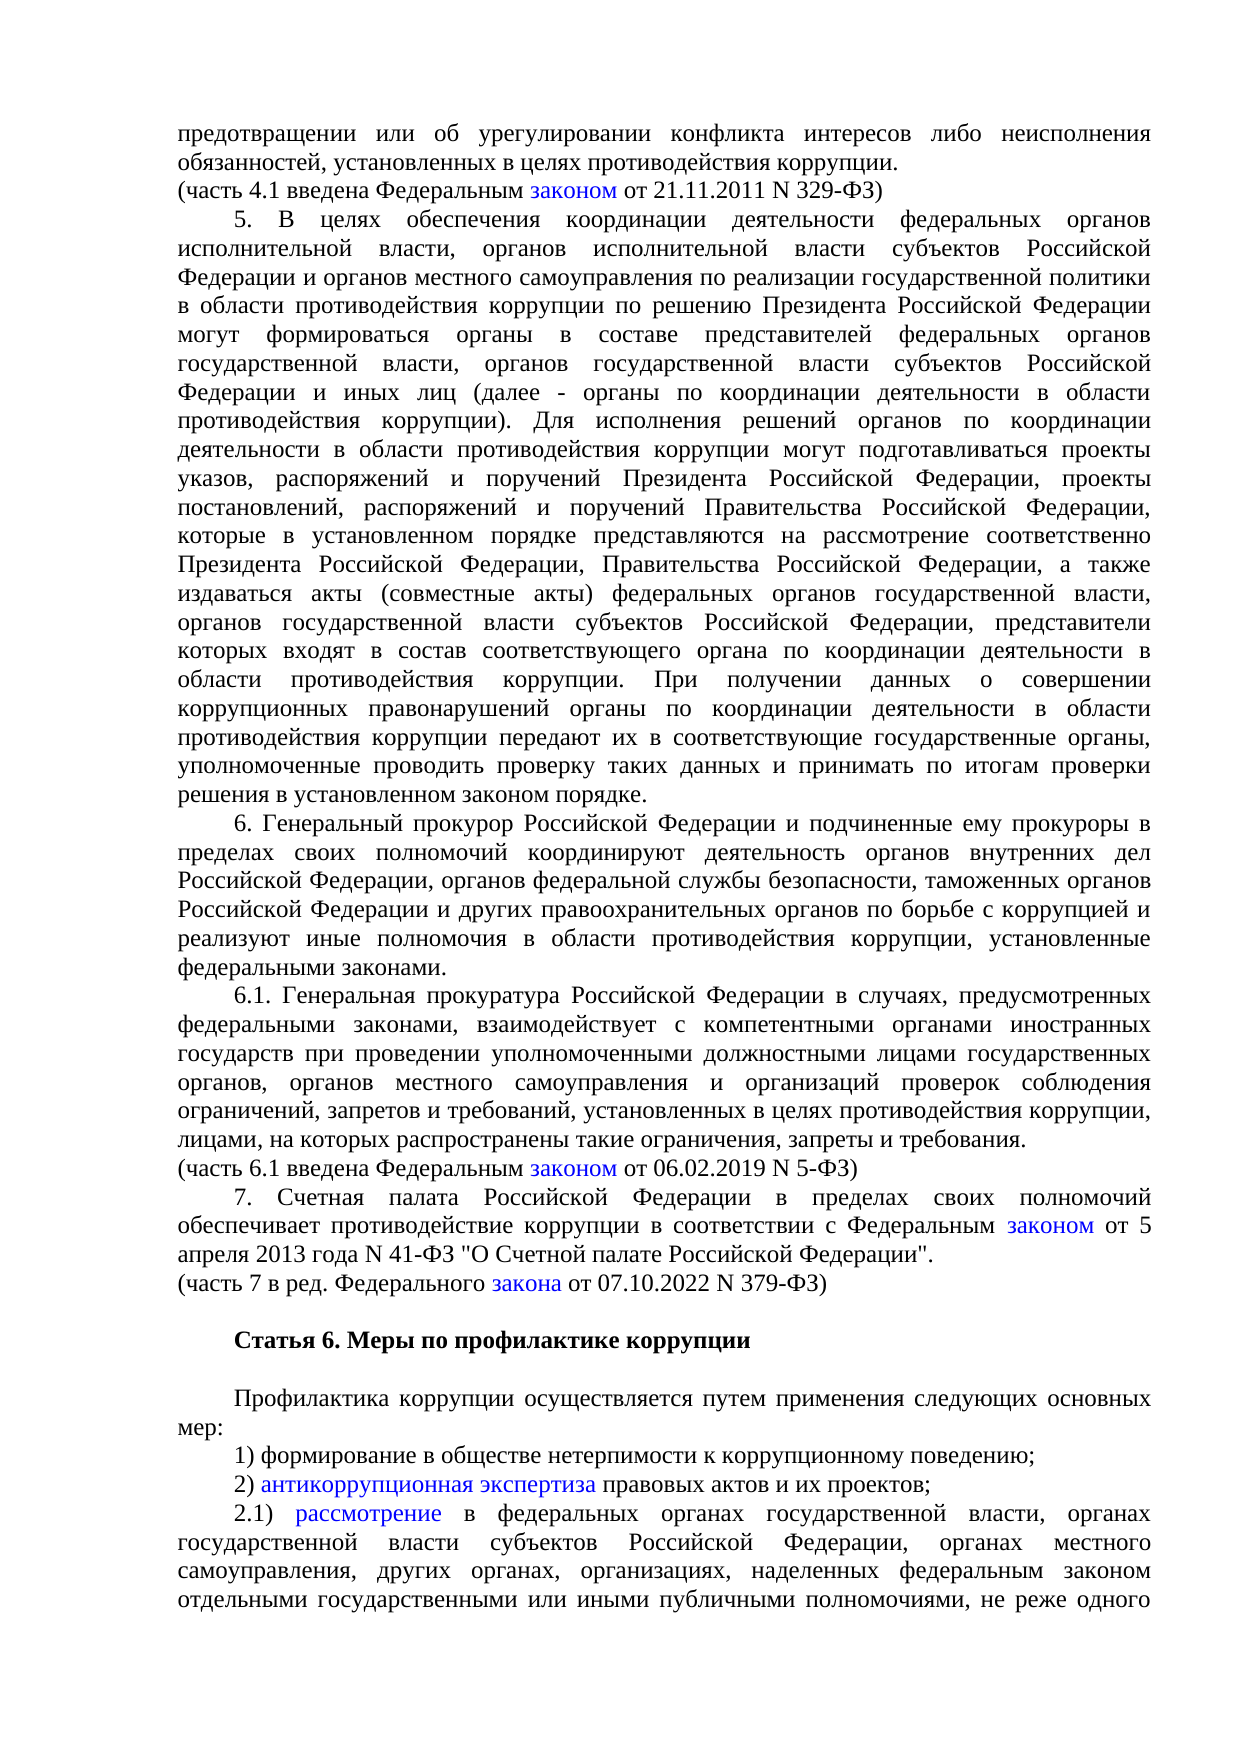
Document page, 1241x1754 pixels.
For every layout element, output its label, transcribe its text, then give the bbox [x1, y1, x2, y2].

text (часть 7 в ред. Федерального закона от 07.10.2022 N 379-ФЗ) [177, 1268, 1152, 1297]
text 1) формирование в обществе нетерпимости к коррупционному поведению; [177, 1441, 1152, 1469]
text Профилактика коррупции осуществляется путем применения следующих основных мер: [177, 1383, 1152, 1441]
text (часть 6.1 введена Федеральным законом от 06.02.2019 N 5-ФЗ) [177, 1153, 1152, 1182]
text 6. Генеральный прокурор Российской Федерации и подчиненные ему прокуроры в пределах своих полномочий координируют деятельность органов внутренних дел Российской Федерации, органов федеральной службы безопасности, таможенных органов Российской Федерации и других правоохранительных органов по борьбе с коррупцией и реализуют иные полномочия в области противодействия коррупции, установленные федеральными законами. [177, 808, 1152, 981]
text 6.1. Генеральная прокуратура Российской Федерации в случаях, предусмотренных федеральными законами, взаимодействует с компетентными органами иностранных государств при проведении уполномоченными должностными лицами государственных органов, органов местного самоуправления и организаций проверок соблюдения ограничений, запретов и требований, установленных в целях противодействия коррупции, лицами, на которых распространены такие ограничения, запреты и требования. [177, 981, 1152, 1153]
text 2) антикоррупционная экспертиза правовых актов и их проектов; [177, 1469, 1152, 1498]
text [177, 1498, 1152, 1613]
text (часть 4.1 введена Федеральным законом от 21.11.2011 N 329-ФЗ) [177, 176, 1152, 204]
text 5. В целях обеспечения координации деятельности федеральных органов исполнительной власти, органов исполнительной власти субъектов Российской Федерации и органов местного самоуправления по реализации государственной политики в области противодействия коррупции по решению Президента Российской Федерации могут формироваться органы в составе представителей федеральных органов государственной власти, органов государственной власти субъектов Российской Федерации и иных лиц (далее - органы по координации деятельности в области противодействия коррупции). Для исполнения решений органов по координации деятельности в области противодействия коррупции могут подготавливаться проекты указов, распоряжений и поручений Президента Российской Федерации, проекты постановлений, распоряжений и поручений Правительства Российской Федерации, которые в установленном порядке представляются на рассмотрение соответственно Президента Российской Федерации, Правительства Российской Федерации, а также издаваться акты (совместные акты) федеральных органов государственной власти, органов государственной власти субъектов Российской Федерации, представители которых входят в состав соответствующего органа по координации деятельности в области противодействия коррупции. При получении данных о совершении коррупционных правонарушений органы по координации деятельности в области противодействия коррупции передают их в соответствующие государственные органы, уполномоченные проводить проверку таких данных и принимать по итогам проверки решения в установленном законом порядке. [177, 204, 1152, 808]
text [177, 118, 1152, 176]
title Статья 6. Меры по профилактике коррупции [177, 1326, 1152, 1354]
text 7. Счетная палата Российской Федерации в пределах своих полномочий обеспечивает противодействие коррупции в соответствии с Федеральным законом от 5 апреля 2013 года N 41-ФЗ "О Счетной палате Российской Федерации". [177, 1182, 1152, 1268]
